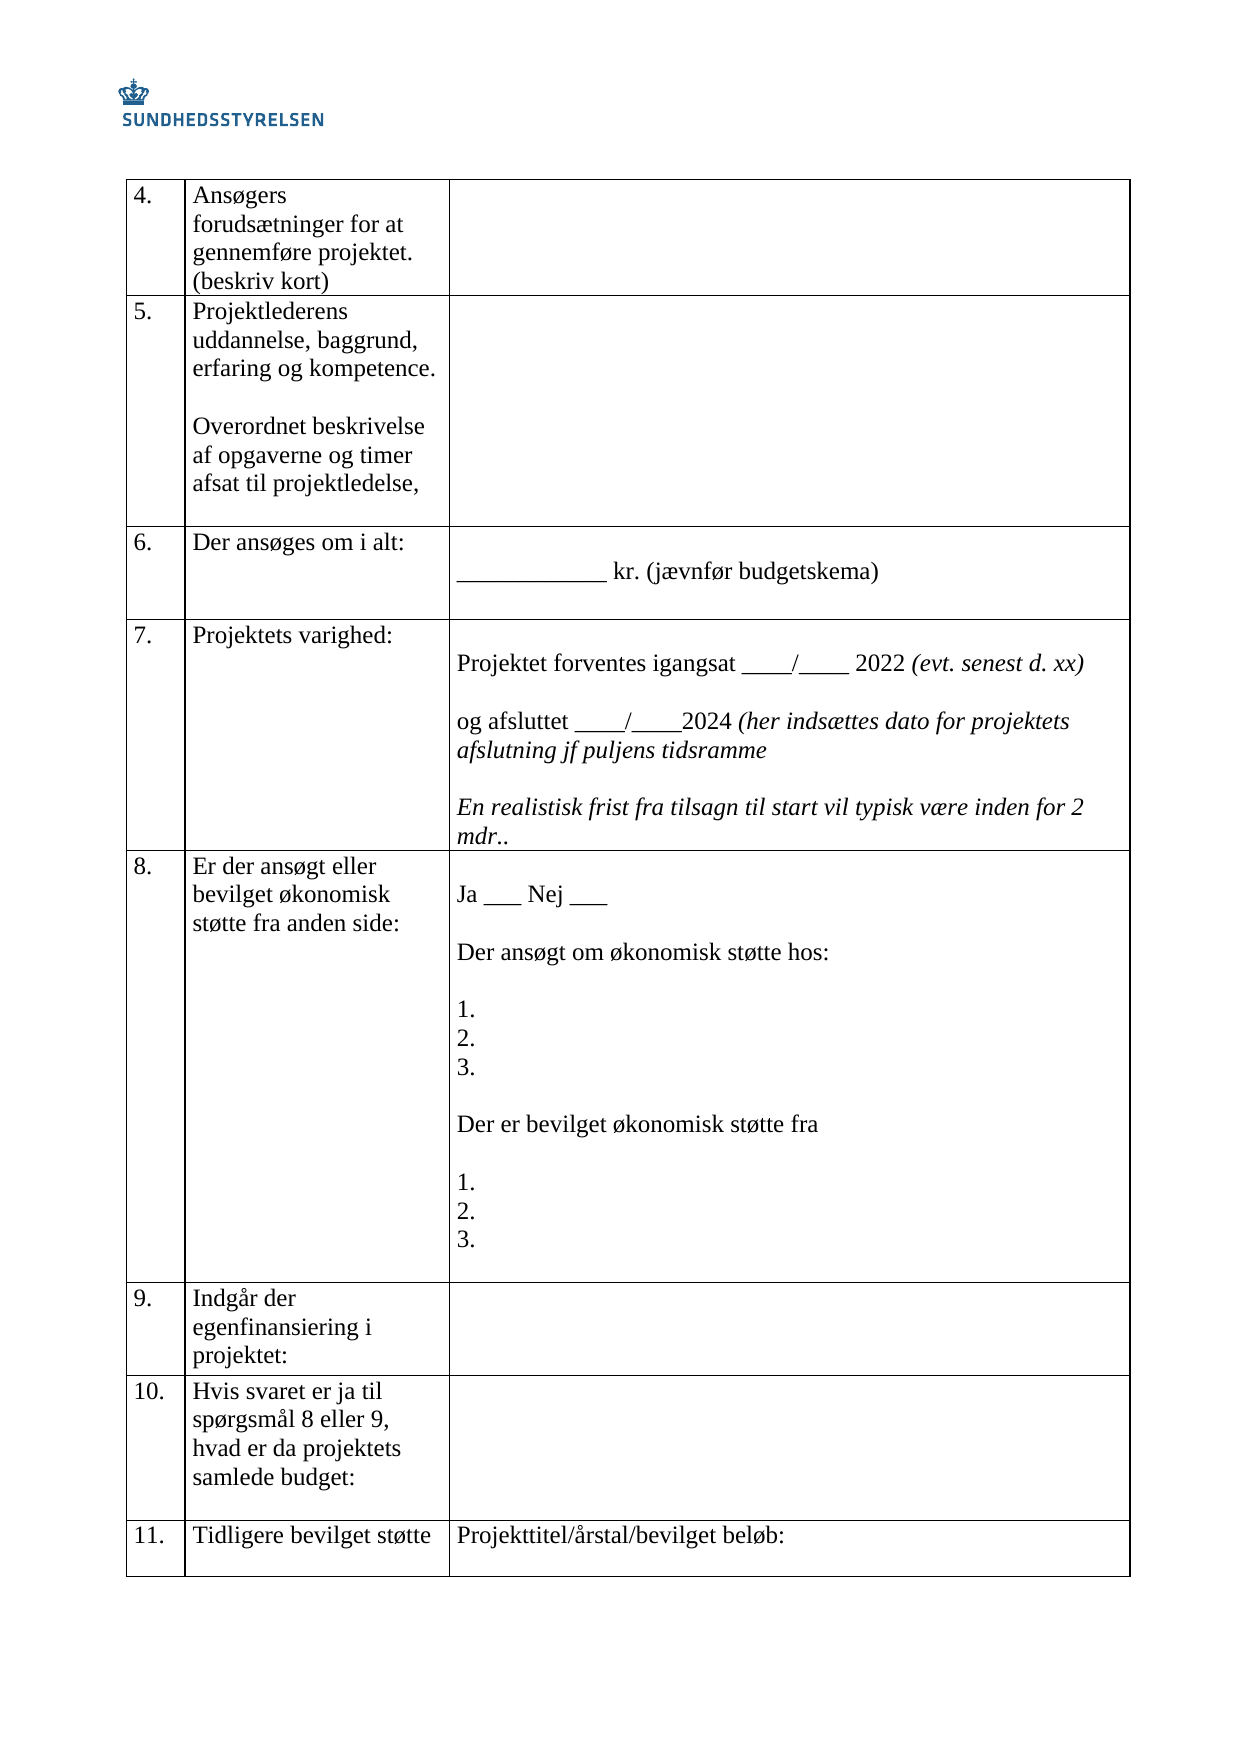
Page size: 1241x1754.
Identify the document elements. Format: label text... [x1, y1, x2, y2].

table_cell Indgår der egenfinansiering i projektet: [186, 1283, 449, 1375]
table_cell 10. [127, 1376, 184, 1519]
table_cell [186, 1521, 449, 1576]
table_cell [450, 296, 1129, 526]
table_cell [450, 1283, 1129, 1375]
table_cell 5. [127, 296, 184, 526]
table_cell Projektets varighed: [186, 620, 449, 850]
table_cell 8. [127, 851, 184, 1282]
table_cell 4. [127, 180, 184, 295]
table_cell Er der ansøgt eller bevilget økonomisk støtte fra anden side: [186, 851, 449, 1282]
table_cell Ja ___ Nej ___ Der ansøgt om økonomisk støtte hos: 1. 2. 3. Der er bevilget økonomisk støtte fra 1. 2. 3. [450, 851, 1129, 1282]
table_cell Projektet forventes igangsat ____/____ 2022 (evt. senest d. xx) og afsluttet ____/____2024 (her indsættes dato for projektets afslutning jf puljens tidsramme En realistisk frist fra tilsagn til start vil typisk være inden for 2 mdr.. [450, 620, 1129, 850]
table_cell [450, 1376, 1129, 1519]
table_cell ____________ kr. (jævnfør budgetskema) [450, 527, 1129, 619]
table_cell Projektlederens uddannelse, baggrund, erfaring og kompetence. Overordnet beskrivelse af opgaverne og timer afsat til projektledelse, [186, 296, 449, 526]
table_cell 6. [127, 527, 184, 619]
table_cell 9. [127, 1283, 184, 1375]
table_cell [450, 180, 1129, 295]
table_cell Der ansøges om i alt: [186, 527, 449, 619]
table_cell 7. [127, 620, 184, 850]
table_cell Ansøgers forudsætninger for at gennemføre projektet. (beskriv kort) [186, 180, 449, 295]
table_cell 11. [127, 1521, 184, 1576]
table_cell Hvis svaret er ja til spørgsmål 8 eller 9, hvad er da projektets samlede budget: [186, 1376, 449, 1519]
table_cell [450, 1521, 1129, 1576]
